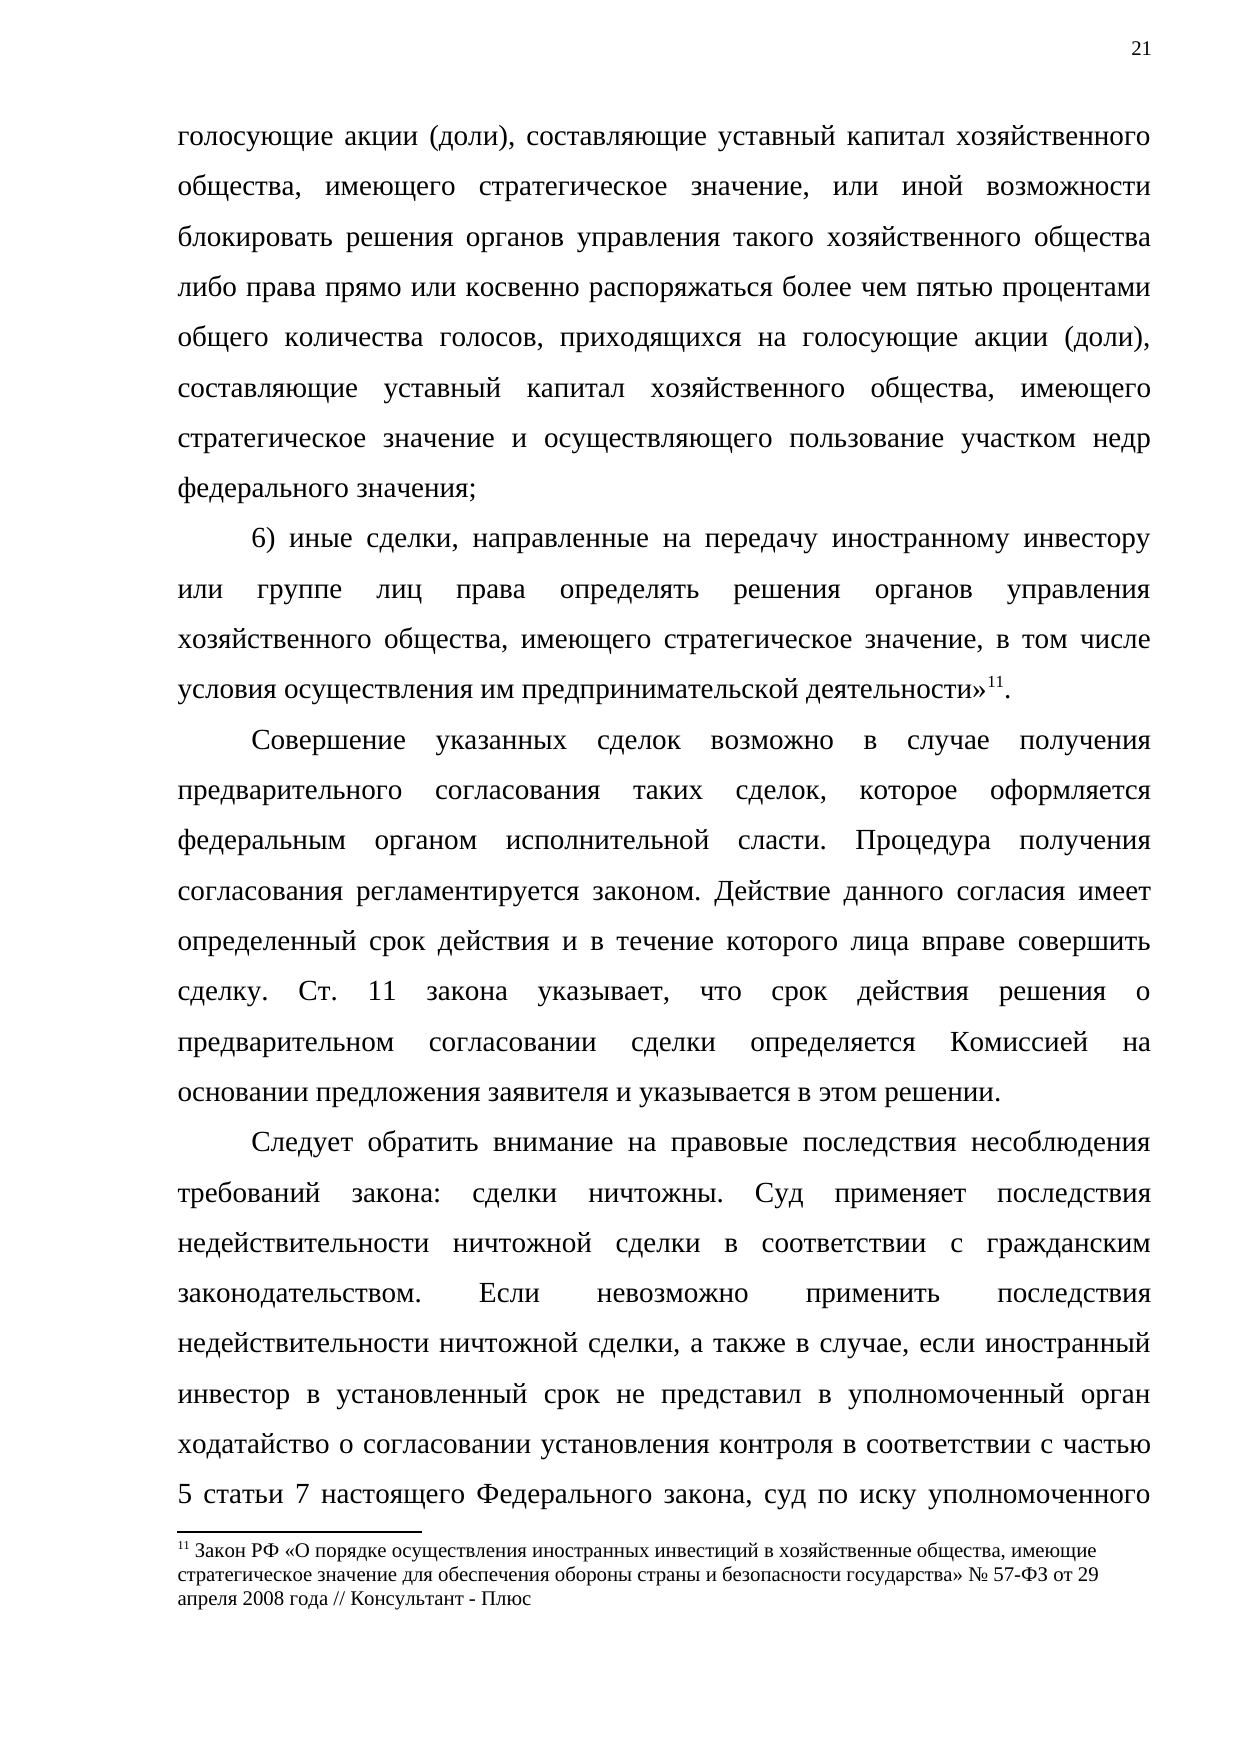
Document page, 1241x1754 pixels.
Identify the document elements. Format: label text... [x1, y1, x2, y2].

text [177, 1124, 1152, 1510]
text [177, 118, 1152, 504]
text 6) иные сделки, направленные на передачу иностранному инвестору или группе лиц права определять решения органов управления хозяйственного общества, имеющего стратегическое значение, в том числе условия осуществления им предпринимательской деятельности». [177, 521, 1152, 705]
text Совершение указанных сделок возможно в случае получения предварительного согласования таких сделок, которое оформляется федеральным органом исполнительной сласти. Процедура получения согласования регламентируется законом. Действие данного согласия имеет определенный срок действия и в течение которого лица вправе совершить сделку. Ст. 11 закона указывает, что срок действия решения о предварительном согласовании сделки определяется Комиссией на основании предложения заявителя и указывается в этом решении. [177, 722, 1152, 1108]
